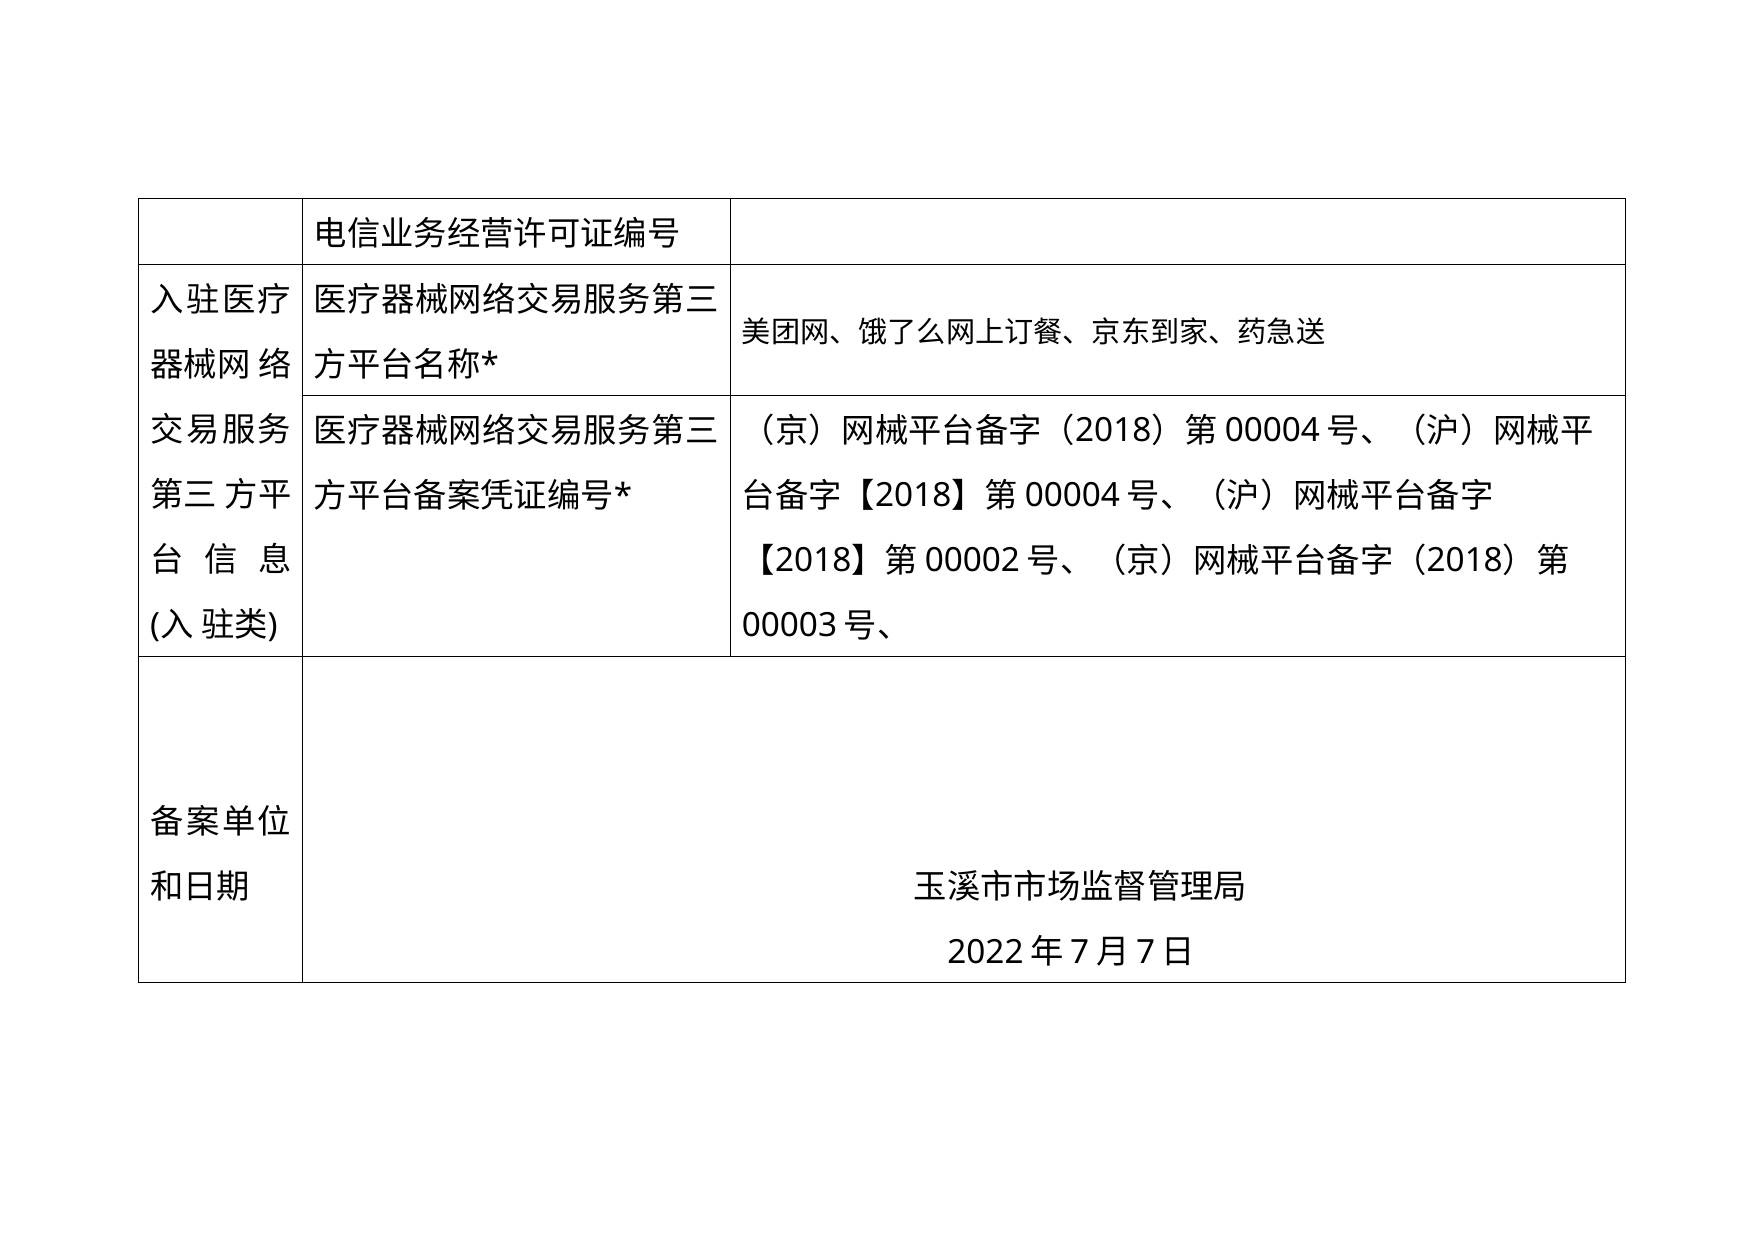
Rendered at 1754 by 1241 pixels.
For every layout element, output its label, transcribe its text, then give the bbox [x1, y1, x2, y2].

table_cell 美团网、饿了么网上订餐、京东到家、药急送 [731, 265, 1625, 395]
table_cell [731, 199, 1625, 264]
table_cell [303, 657, 1625, 982]
table_cell 电信业务经营许可证编号 [303, 199, 730, 264]
table_cell 入驻医疗器械网 络交易服务第三 方平台信息(入 驻类) [139, 265, 302, 656]
table_cell 医疗器械网络交易服务第三方平台备案凭证编号* [303, 396, 730, 656]
table_cell 医疗器械网络交易服务第三方平台名称* [303, 265, 730, 395]
table_cell 备案单位和日期 [139, 657, 302, 982]
table_cell （京）网械平台备字（2018）第00004号、（沪）网械平台备字【2018】第00004号、（沪）网械平台备字【2018】第00002号、（京）网械平台备字（2018）第00003号、 [731, 396, 1625, 656]
